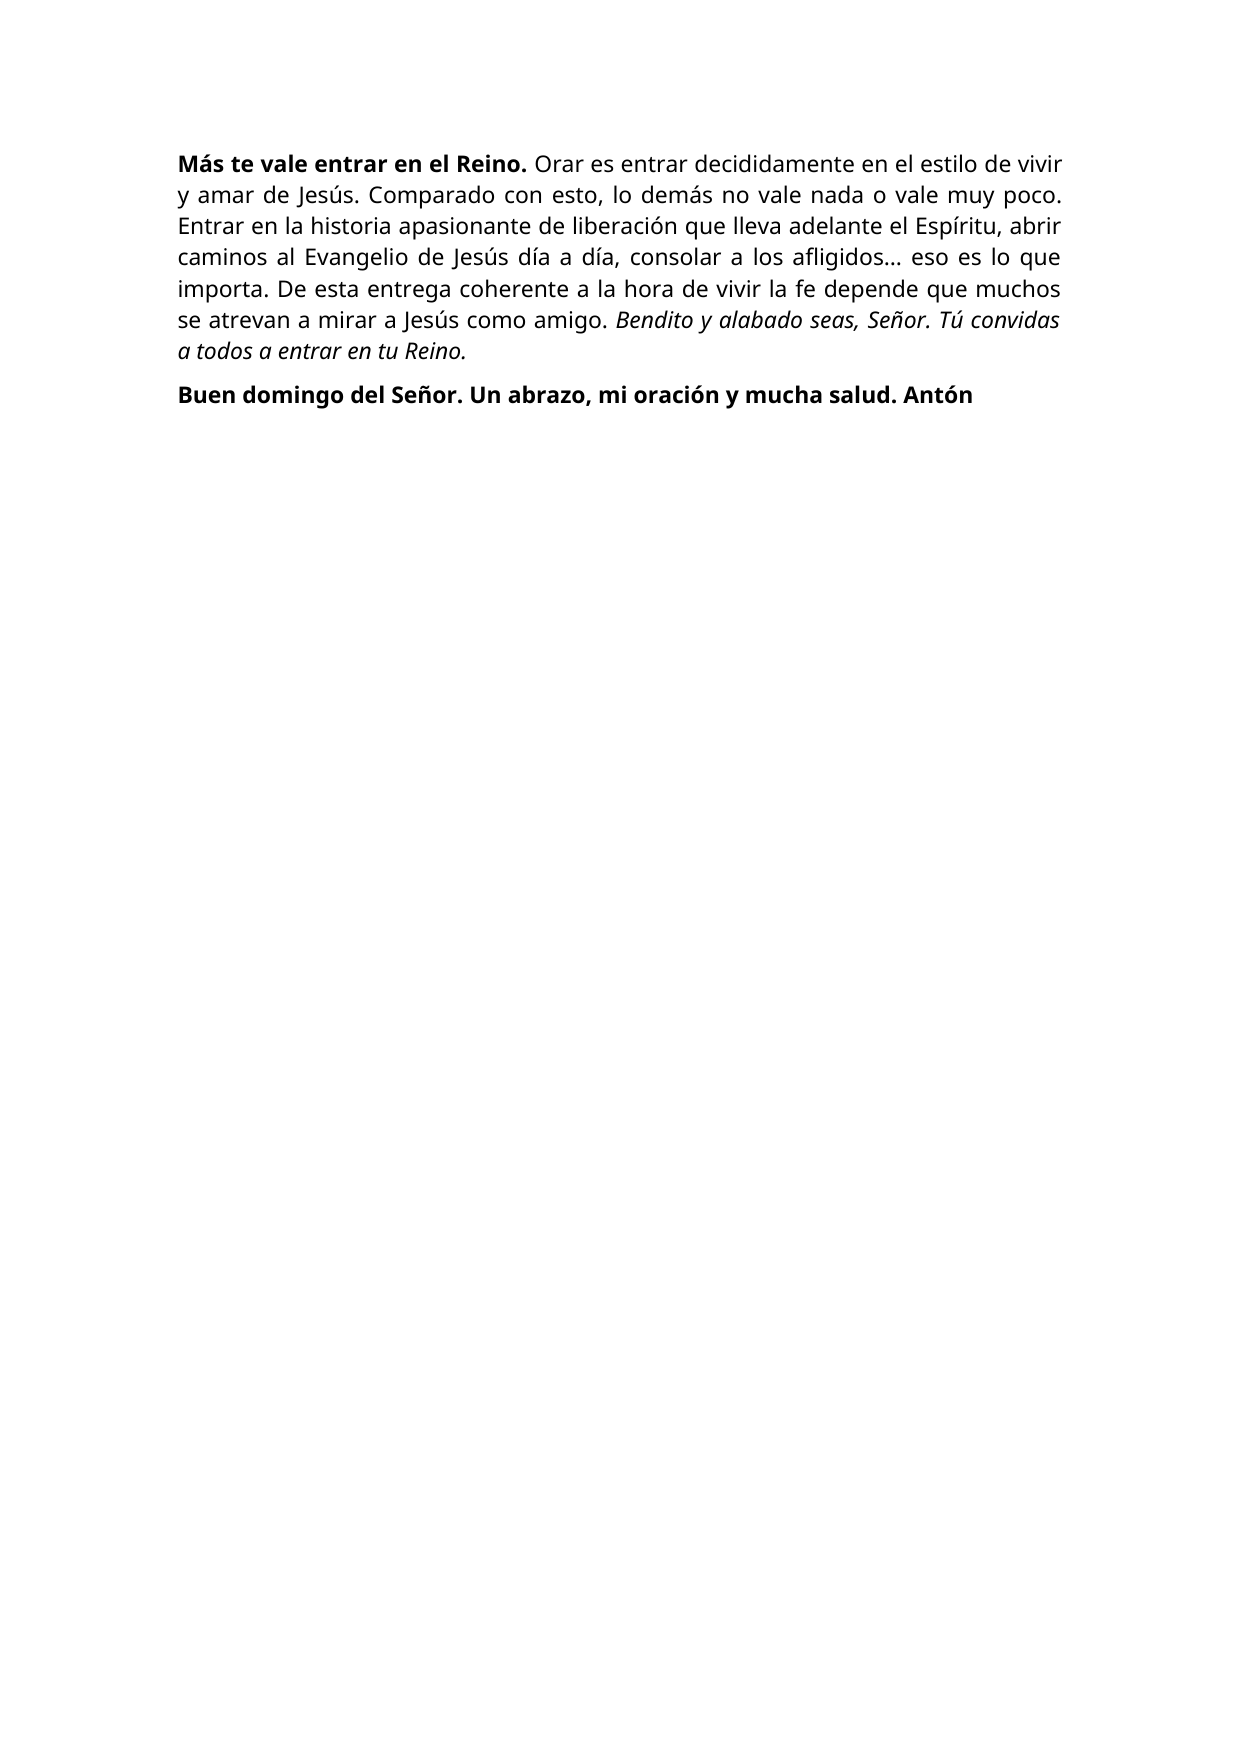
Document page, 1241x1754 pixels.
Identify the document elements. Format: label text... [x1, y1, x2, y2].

text Buen domingo del Señor. Un abrazo, mi oración y mucha salud. Antón [177, 379, 1063, 410]
text Más te vale entrar en el Reino. Orar es entrar decididamente en el estilo de vivir y amar de Jesús. Comparado con esto, lo demás no vale nada o vale muy poco. Entrar en la historia apasionante de liberación que lleva adelante el Espíritu, abrir caminos al Evangelio de Jesús día a día, consolar a los afligidos… eso es lo que importa. De esta entrega coherente a la hora de vivir la fe depende que muchos se atrevan a mirar a Jesús como amigo. Bendito y alabado seas, Señor. Tú convidas a todos a entrar en tu Reino. [177, 148, 1063, 366]
